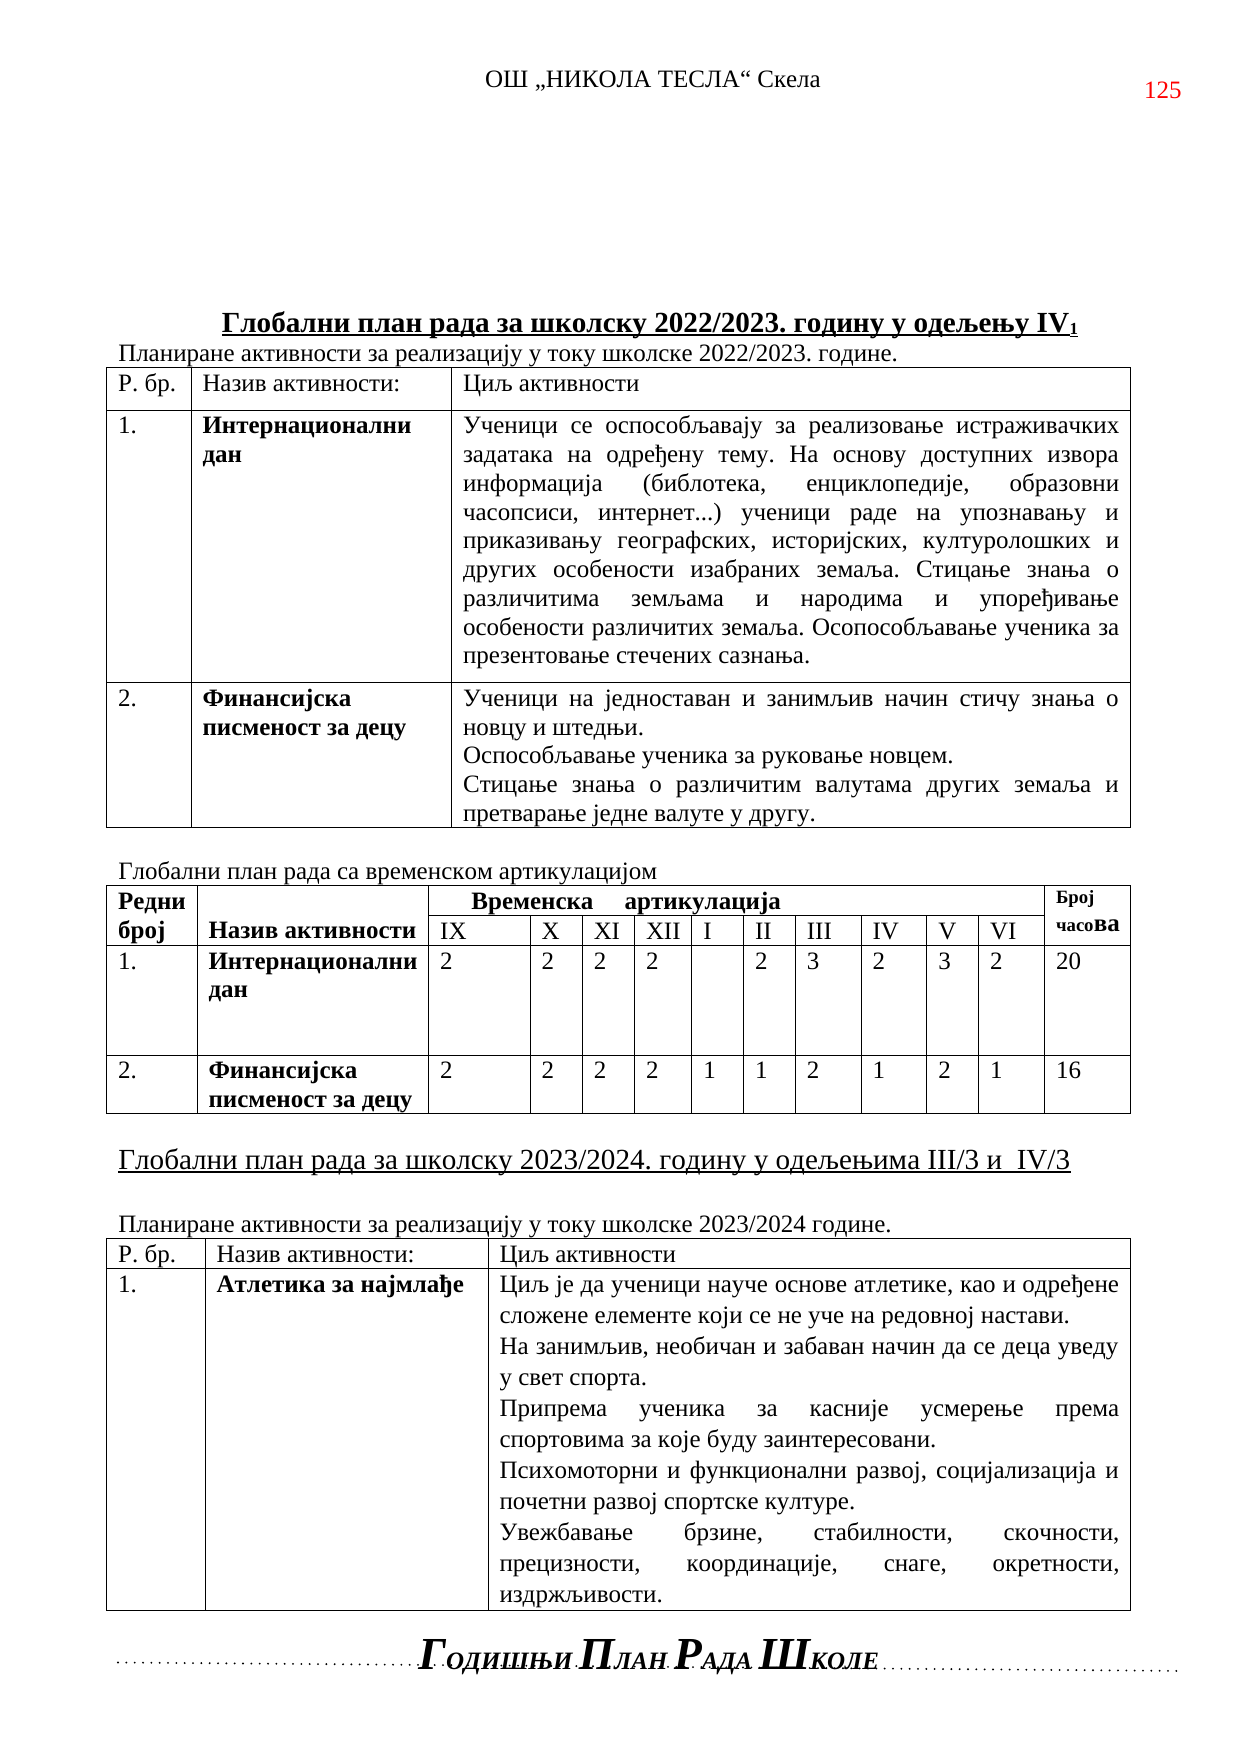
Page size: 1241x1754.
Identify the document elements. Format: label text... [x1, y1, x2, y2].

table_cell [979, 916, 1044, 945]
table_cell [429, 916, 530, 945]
text Глобални план рада са временском артикулацијом [118, 856, 1181, 885]
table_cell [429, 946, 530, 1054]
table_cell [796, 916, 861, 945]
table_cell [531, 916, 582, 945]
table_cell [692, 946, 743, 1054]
text Глобални план рада за школску 2022/2023. годину у одељењу IV1 [118, 305, 1181, 338]
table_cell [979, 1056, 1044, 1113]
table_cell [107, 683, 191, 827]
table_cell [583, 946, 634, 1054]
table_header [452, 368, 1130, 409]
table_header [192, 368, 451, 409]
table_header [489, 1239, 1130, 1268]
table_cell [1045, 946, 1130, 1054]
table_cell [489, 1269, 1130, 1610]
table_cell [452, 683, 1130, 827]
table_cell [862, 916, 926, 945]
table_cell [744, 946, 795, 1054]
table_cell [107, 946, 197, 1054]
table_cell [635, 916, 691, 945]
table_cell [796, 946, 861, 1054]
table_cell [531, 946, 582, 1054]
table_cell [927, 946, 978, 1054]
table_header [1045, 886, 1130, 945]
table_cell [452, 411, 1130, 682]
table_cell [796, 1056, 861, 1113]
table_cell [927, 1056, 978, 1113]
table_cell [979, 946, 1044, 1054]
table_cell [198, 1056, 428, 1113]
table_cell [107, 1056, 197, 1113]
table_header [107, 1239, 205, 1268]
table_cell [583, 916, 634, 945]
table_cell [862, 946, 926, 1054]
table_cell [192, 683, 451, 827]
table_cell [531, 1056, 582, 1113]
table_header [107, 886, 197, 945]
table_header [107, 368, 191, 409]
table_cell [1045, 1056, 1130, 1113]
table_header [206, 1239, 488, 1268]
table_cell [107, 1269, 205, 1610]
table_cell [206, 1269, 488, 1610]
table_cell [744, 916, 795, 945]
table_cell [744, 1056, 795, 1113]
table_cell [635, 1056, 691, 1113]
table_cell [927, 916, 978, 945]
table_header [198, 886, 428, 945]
text Глобални план рада за школску 2023/2024. годину у одељењима III/3 и IV/3 [118, 1142, 1181, 1176]
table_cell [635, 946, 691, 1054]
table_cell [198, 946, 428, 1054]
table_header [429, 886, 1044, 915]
text Планиране активности за реализацију у току школске 2023/2024 године. [118, 1209, 1181, 1238]
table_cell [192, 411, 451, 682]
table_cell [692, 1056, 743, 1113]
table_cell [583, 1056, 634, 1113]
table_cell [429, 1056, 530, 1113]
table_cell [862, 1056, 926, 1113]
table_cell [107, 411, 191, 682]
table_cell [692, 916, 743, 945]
text Планиране активности за реализацију у току школске 2022/2023. године. [118, 338, 1181, 367]
